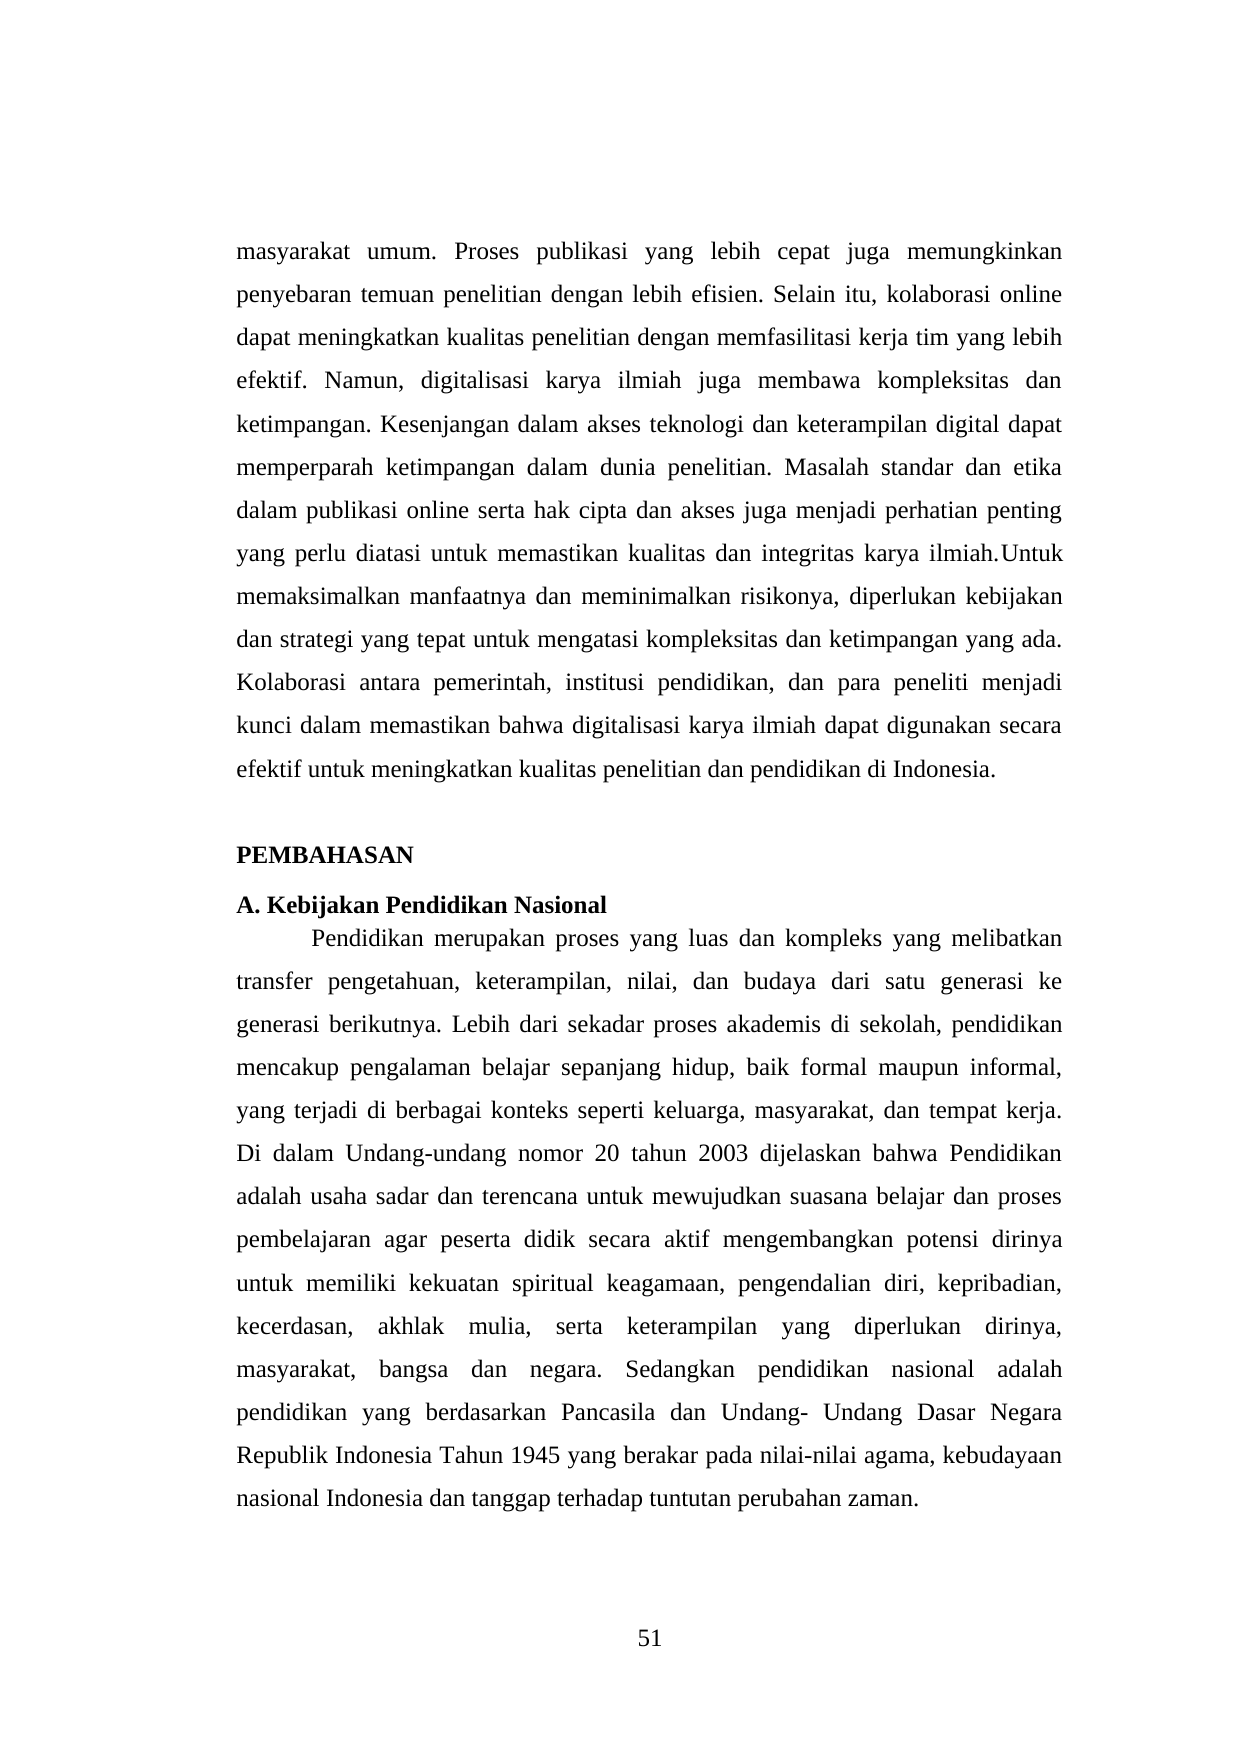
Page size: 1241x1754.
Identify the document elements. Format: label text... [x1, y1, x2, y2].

text A. Kebijakan Pendidikan Nasional [236, 890, 1063, 918]
text Pendidikan merupakan proses yang luas dan kompleks yang melibatkan transfer pengetahuan, keterampilan, nilai, dan budaya dari satu generasi ke generasi berikutnya. Lebih dari sekadar proses akademis di sekolah, pendidikan mencakup pengalaman belajar sepanjang hidup, baik formal maupun informal, yang terjadi di berbagai konteks seperti keluarga, masyarakat, dan tempat kerja. Di dalam Undang-undang nomor 20 tahun 2003 dijelaskan bahwa Pendidikan adalah usaha sadar dan terencana untuk mewujudkan suasana belajar dan proses pembelajaran agar peserta didik secara aktif mengembangkan potensi dirinya untuk memiliki kekuatan spiritual keagamaan, pengendalian diri, kepribadian, kecerdasan, akhlak mulia, serta keterampilan yang diperlukan dirinya, masyarakat, bangsa dan negara. Sedangkan pendidikan nasional adalah pendidikan yang berdasarkan Pancasila dan Undang- Undang Dasar Negara Republik Indonesia Tahun 1945 yang berakar pada nilai-nilai agama, kebudayaan nasional Indonesia dan tanggap terhadap tuntutan perubahan zaman. [236, 923, 1063, 1512]
text PEMBAHASAN [236, 840, 1063, 869]
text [236, 236, 1063, 782]
